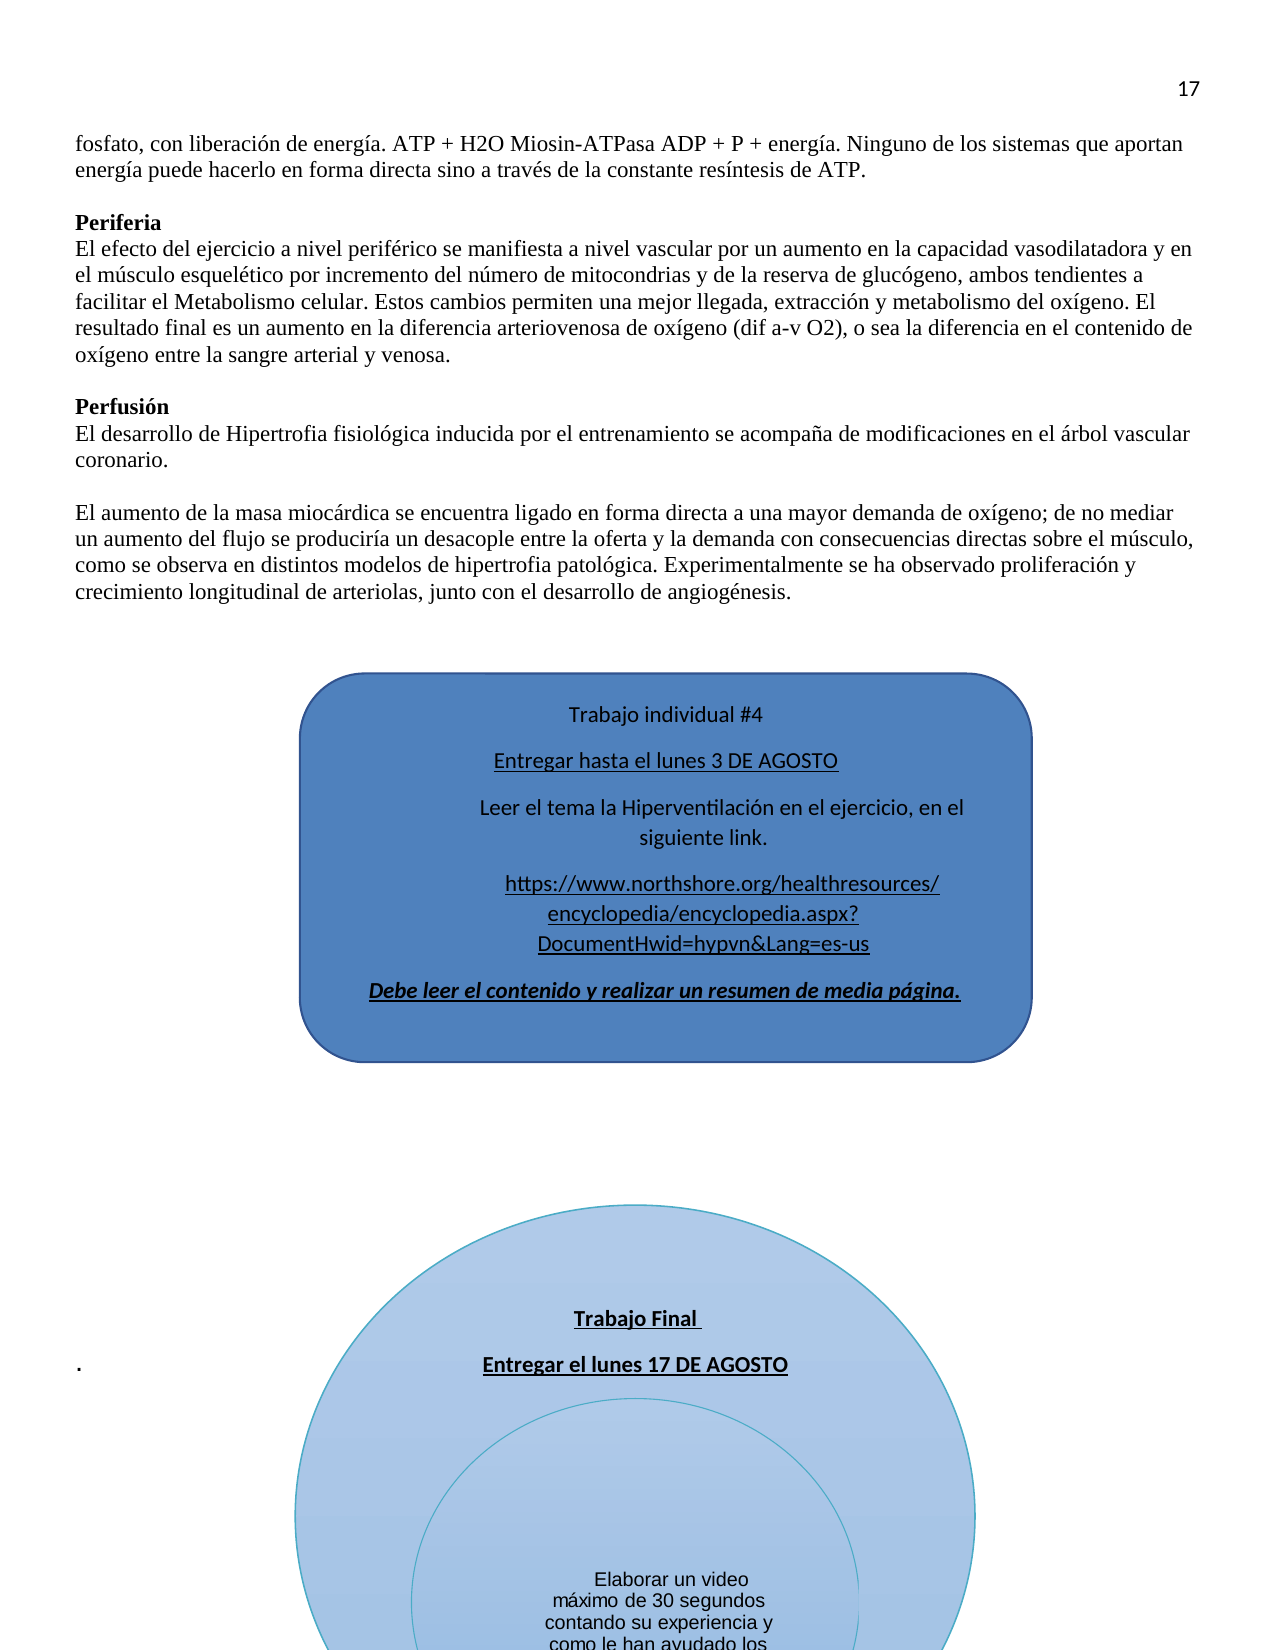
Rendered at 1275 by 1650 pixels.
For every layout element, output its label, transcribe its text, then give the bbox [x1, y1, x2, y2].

text Periferia [75, 209, 1200, 235]
text El aumento de la masa miocárdica se encuentra ligado en forma directa a una mayor demanda de oxígeno; de no mediar un aumento del flujo se produciría un desacople entre la oferta y la demanda con consecuencias directas sobre el músculo, como se observa en distintos modelos de hipertrofia patológica. Experimentalmente se ha observado proliferación y crecimiento longitudinal de arteriolas, junto con el desarrollo de angiogénesis. [75, 499, 1200, 604]
text El desarrollo de Hipertrofia fisiológica inducida por el entrenamiento se acompaña de modificaciones en el árbol vascular coronario. [75, 420, 1200, 472]
text . [75, 1344, 350, 1377]
text El efecto del ejercicio a nivel periférico se manifiesta a nivel vascular por un aumento en la capacidad vasodilatadora y en el músculo esquelético por incremento del número de mitocondrias y de la reserva de glucógeno, ambos tendientes a facilitar el Metabolismo celular. Estos cambios permiten una mejor llegada, extracción y metabolismo del oxígeno. El resultado final es un aumento en la diferencia arteriovenosa de oxígeno (dif a-v O2), o sea la diferencia en el contenido de oxígeno entre la sangre arterial y venosa. [75, 235, 1200, 367]
text . [920, 1344, 1200, 1377]
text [75, 130, 1200, 182]
text Perfusión [75, 393, 1200, 420]
